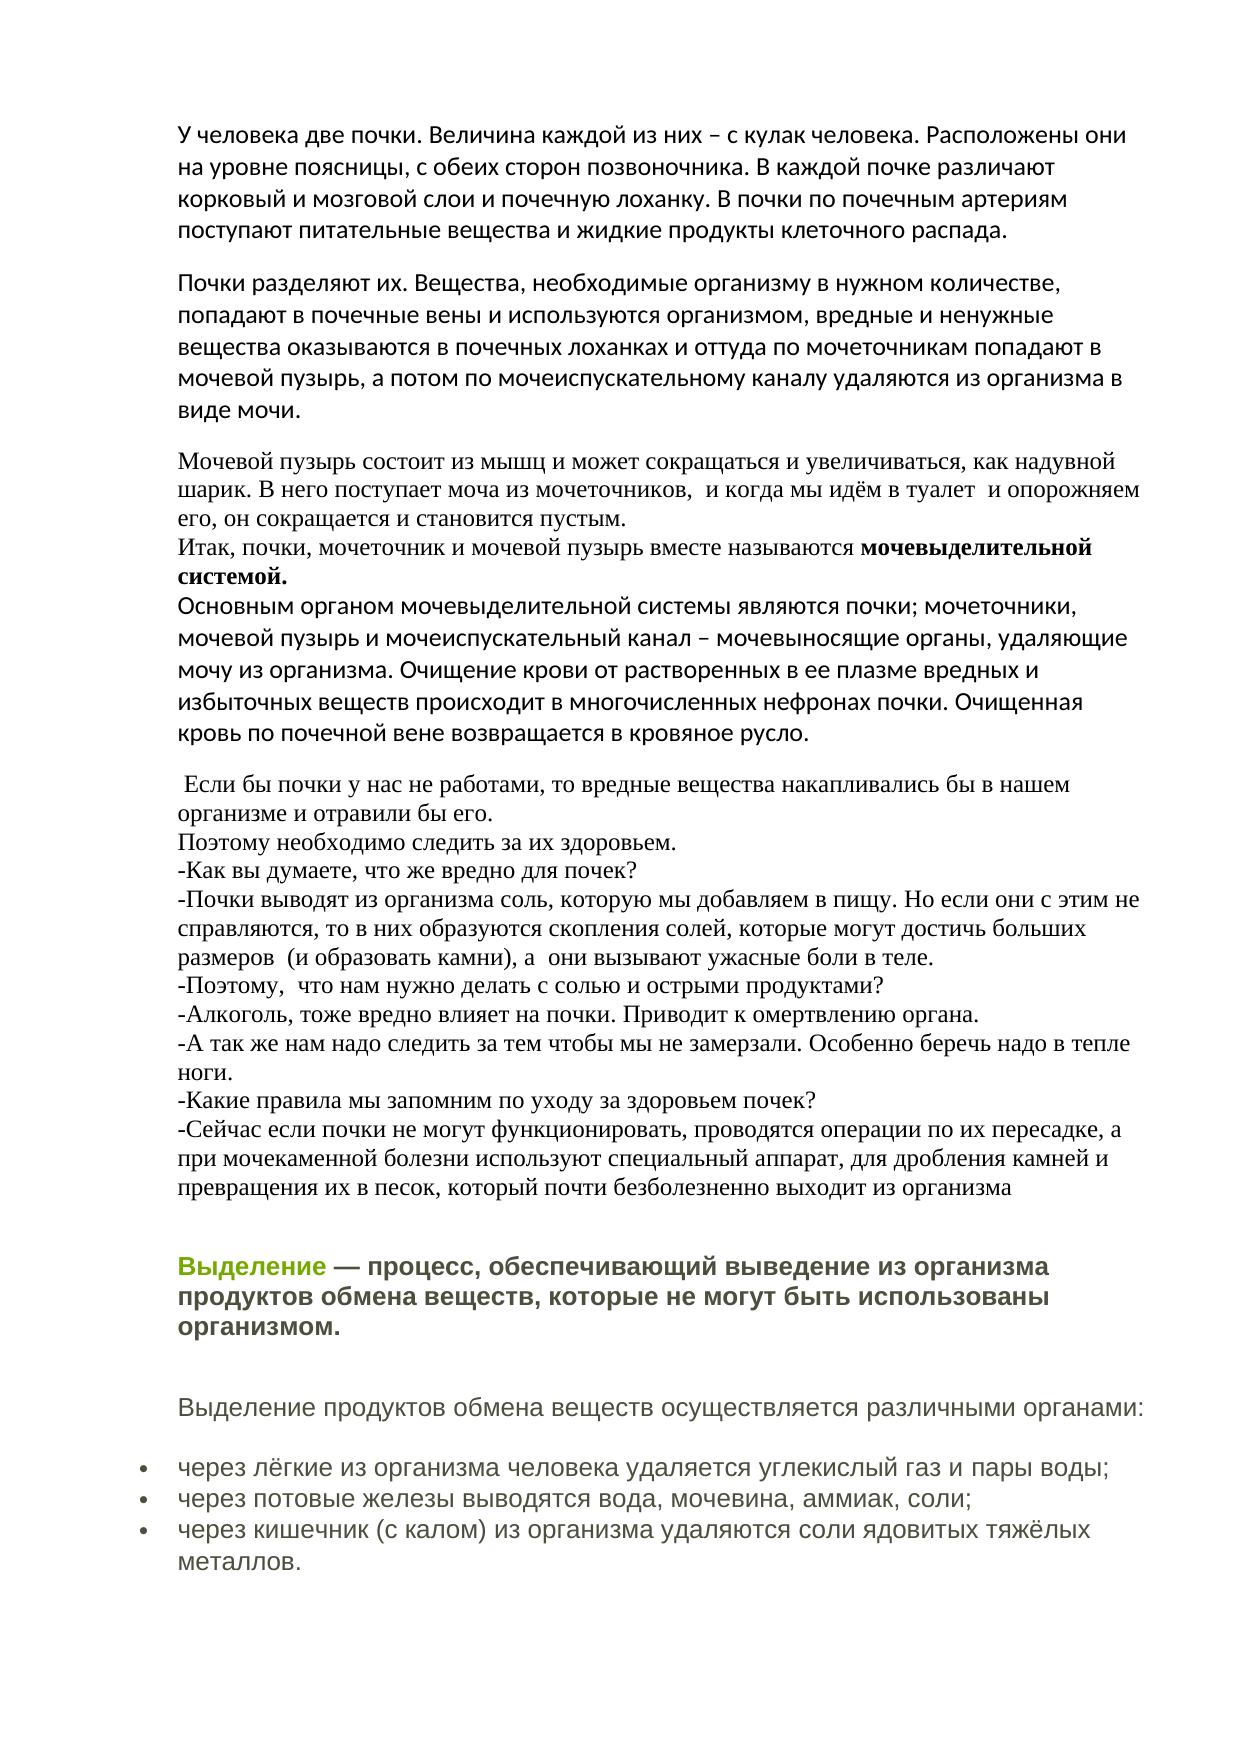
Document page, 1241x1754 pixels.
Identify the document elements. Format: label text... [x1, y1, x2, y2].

text У человека две почки. Величина каждой из них – с кулак человека. Расположены они на уровне поясницы, с обеих сторон позвоночника. В каждой почке различают корковый и мозговой слои и почечную лоханку. В почки по почечным артериям поступают питательные вещества и жидкие продукты клеточного распада. [177, 118, 1152, 245]
text Почки разделяют их. Вещества, необходимые организму в нужном количестве, попадают в почечные вены и используются организмом, вредные и ненужные вещества оказываются в почечных лоханках и оттуда по мочеточникам попадают в мочевой пузырь, а потом по мочеиспускательному каналу удаляются из организма в виде мочи. [177, 266, 1152, 425]
text Итак, почки, мочеточник и мочевой пузырь вместе называются мочевыделительной системой. [177, 532, 1152, 589]
list через лёгкие из организма человека удаляется углекислый газ и пары воды; [140, 1451, 1152, 1482]
text -Поэтому, что нам нужно делать с солью и острыми продуктами? [177, 970, 1152, 999]
text -Сейчас если почки не могут функционировать, проводятся операции по их пересадке, а при мочекаменной болезни используют специальный аппарат, для дробления камней и превращения их в песок, который почти безболезненно выходит из организма [177, 1114, 1152, 1200]
text -Алкоголь, тоже вредно влияет на почки. Приводит к омертвлению органа. [177, 999, 1152, 1028]
text Основным органом мочевыделительной системы являются почки; мочеточники, мочевой пузырь и мочеиспускательный канал – мочевыносящие органы, удаляющие мочу из организма. Очищение крови от растворенных в ее плазме вредных и избыточных веществ происходит в многочисленных нефронах почки. Очищенная кровь по почечной вене возвращается в кровяное русло. [177, 589, 1152, 748]
text Выделение — процесс, обеспечивающий выведение из организма продуктов обмена веществ, которые не могут быть использованы организмом. [177, 1251, 1152, 1341]
text Поэтому необходимо следить за их здоровьем. [177, 827, 1152, 855]
list через потовые железы выводятся вода, мочевина, аммиак, соли; [140, 1482, 1152, 1513]
list через кишечник (с калом) из организма удаляются соли ядовитых тяжёлых металлов. [140, 1513, 1152, 1576]
text -Какие правила мы запомним по уходу за здоровьем почек? [177, 1085, 1152, 1114]
text -Почки выводят из организма соль, которую мы добавляем в пищу. Но если они с этим не справляются, то в них образуются скопления солей, которые могут достичь больших размеров (и образовать камни), а они вызывают ужасные боли в теле. [177, 884, 1152, 970]
text -Как вы думаете, что же вредно для почек? [177, 855, 1152, 884]
text Если бы почки у нас не работами, то вредные вещества накапливались бы в нашем организме и отравили бы его. [177, 769, 1152, 827]
text Выделение продуктов обмена веществ осуществляется различными органами: [177, 1392, 1152, 1421]
text -А так же нам надо следить за тем чтобы мы не замерзали. Особенно беречь надо в тепле ноги. [177, 1028, 1152, 1085]
text Мочевой пузырь состоит из мышц и может сокращаться и увеличиваться, как надувной шарик. В него поступает моча из мочеточников, и когда мы идём в туалет и опорожняем его, он сокращается и становится пустым. [177, 446, 1152, 532]
